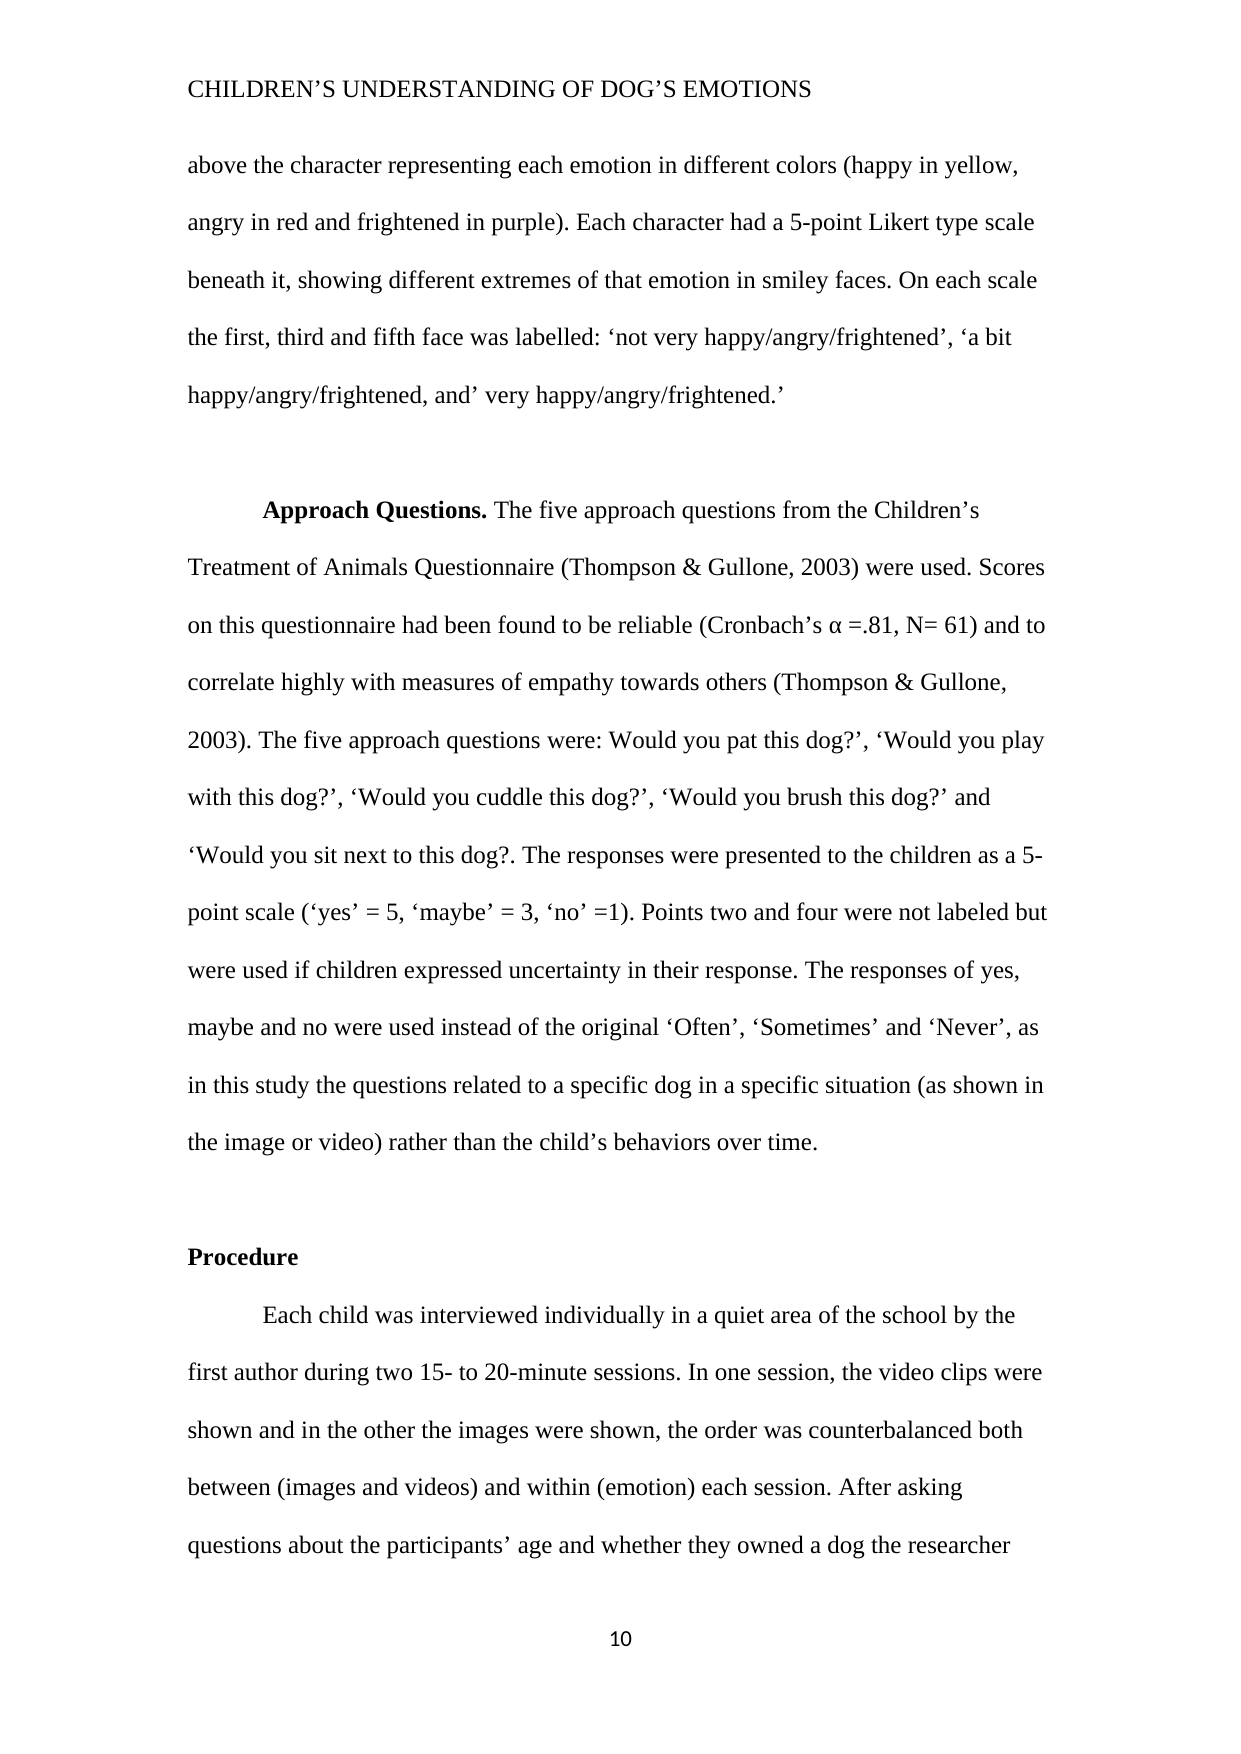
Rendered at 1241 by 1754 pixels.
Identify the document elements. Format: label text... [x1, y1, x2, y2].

text Procedure [187, 1242, 1053, 1271]
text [187, 1300, 1053, 1559]
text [187, 150, 1053, 409]
text Approach Questions. The five approach questions from the Children’s Treatment of Animals Questionnaire (Thompson & Gullone, 2003) were used. Scores on this questionnaire had been found to be reliable (Cronbach’s α =.81, N= 61) and to correlate highly with measures of empathy towards others (Thompson & Gullone, 2003). The five approach questions were: Would you pat this dog?’, ‘Would you play with this dog?’, ‘Would you cuddle this dog?’, ‘Would you brush this dog?’ and ‘Would you sit next to this dog?. The responses were presented to the children as a 5-point scale (‘yes’ = 5, ‘maybe’ = 3, ‘no’ =1). Points two and four were not labeled but were used if children expressed uncertainty in their response. The responses of yes, maybe and no were used instead of the original ‘Often’, ‘Sometimes’ and ‘Never’, as in this study the questions related to a specific dog in a specific situation (as shown in the image or video) rather than the child’s behaviors over time. [187, 495, 1053, 1156]
